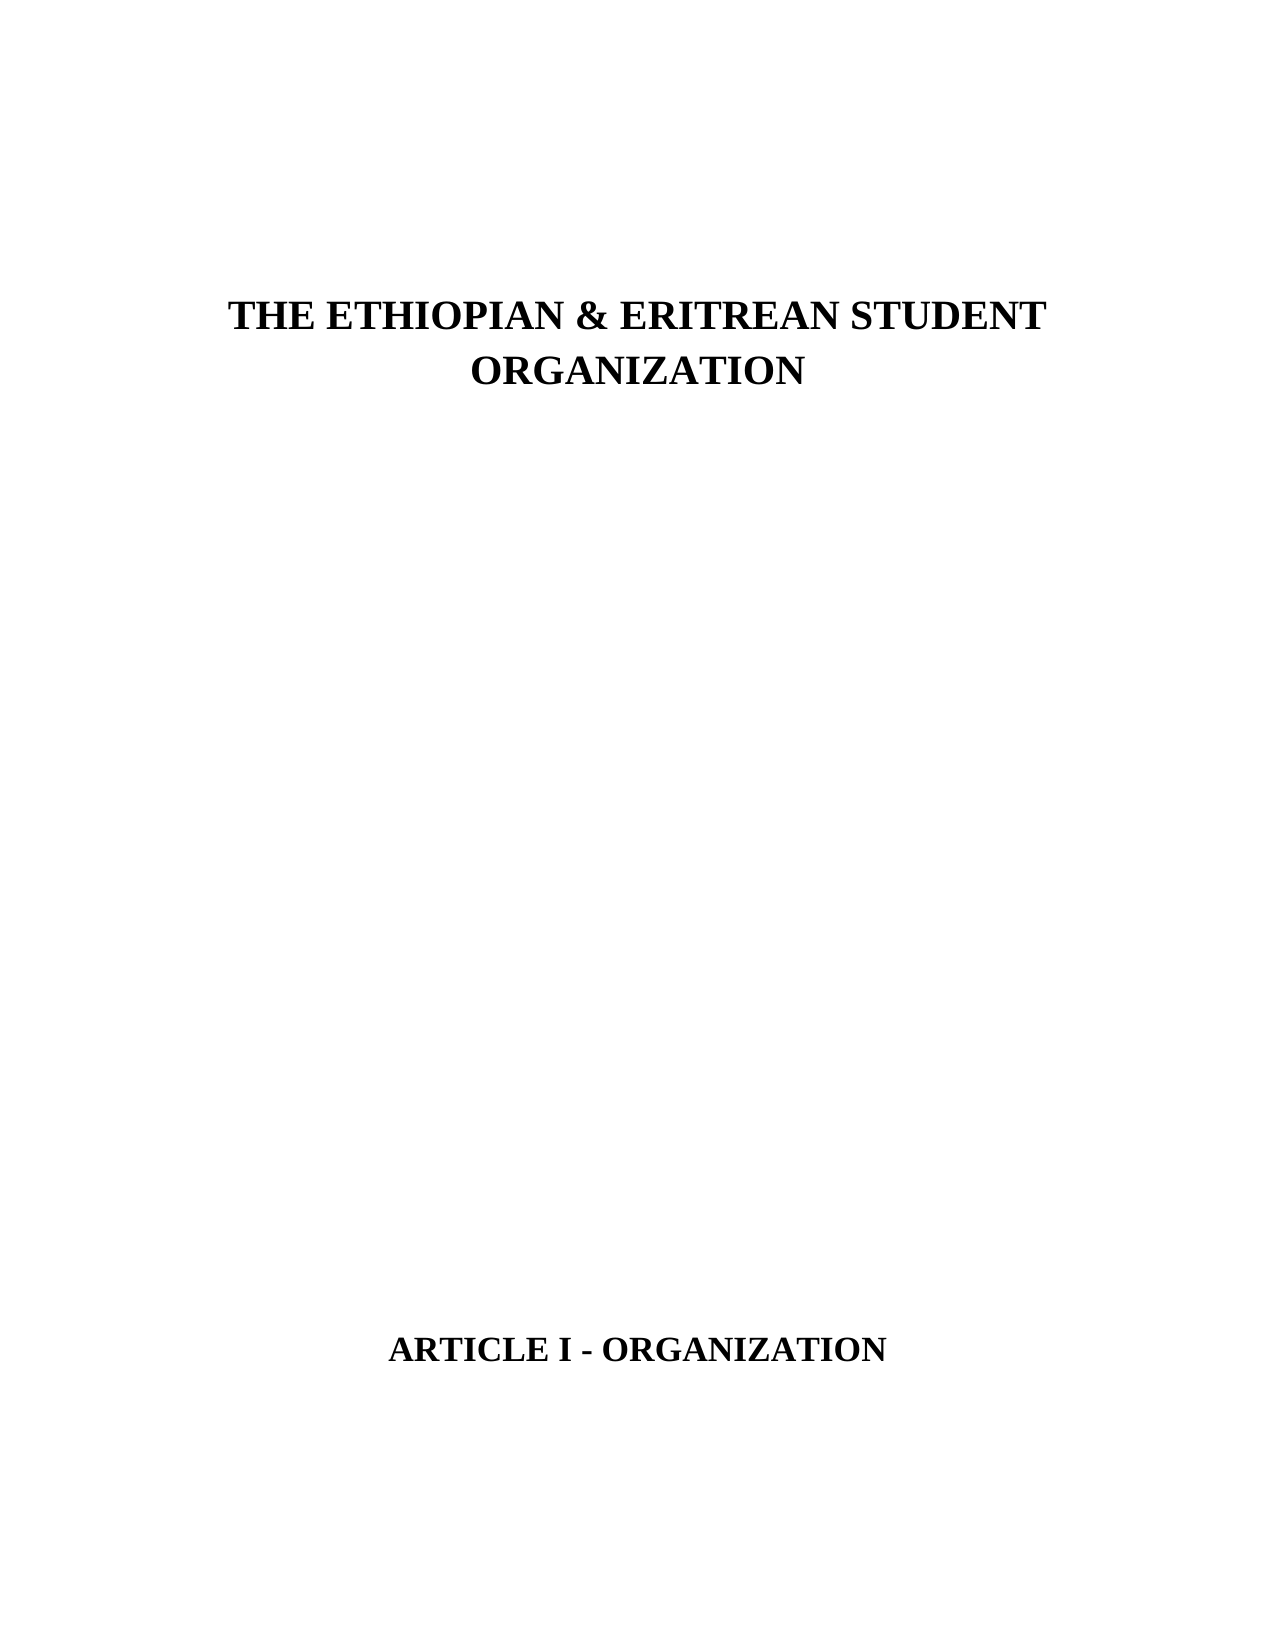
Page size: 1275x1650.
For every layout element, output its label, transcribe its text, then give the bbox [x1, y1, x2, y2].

subtitle ARTICLE I - ORGANIZATION [150, 1328, 1125, 1369]
text THE ETHIOPIAN & ERITREAN STUDENT ORGANIZATION [150, 290, 1125, 393]
